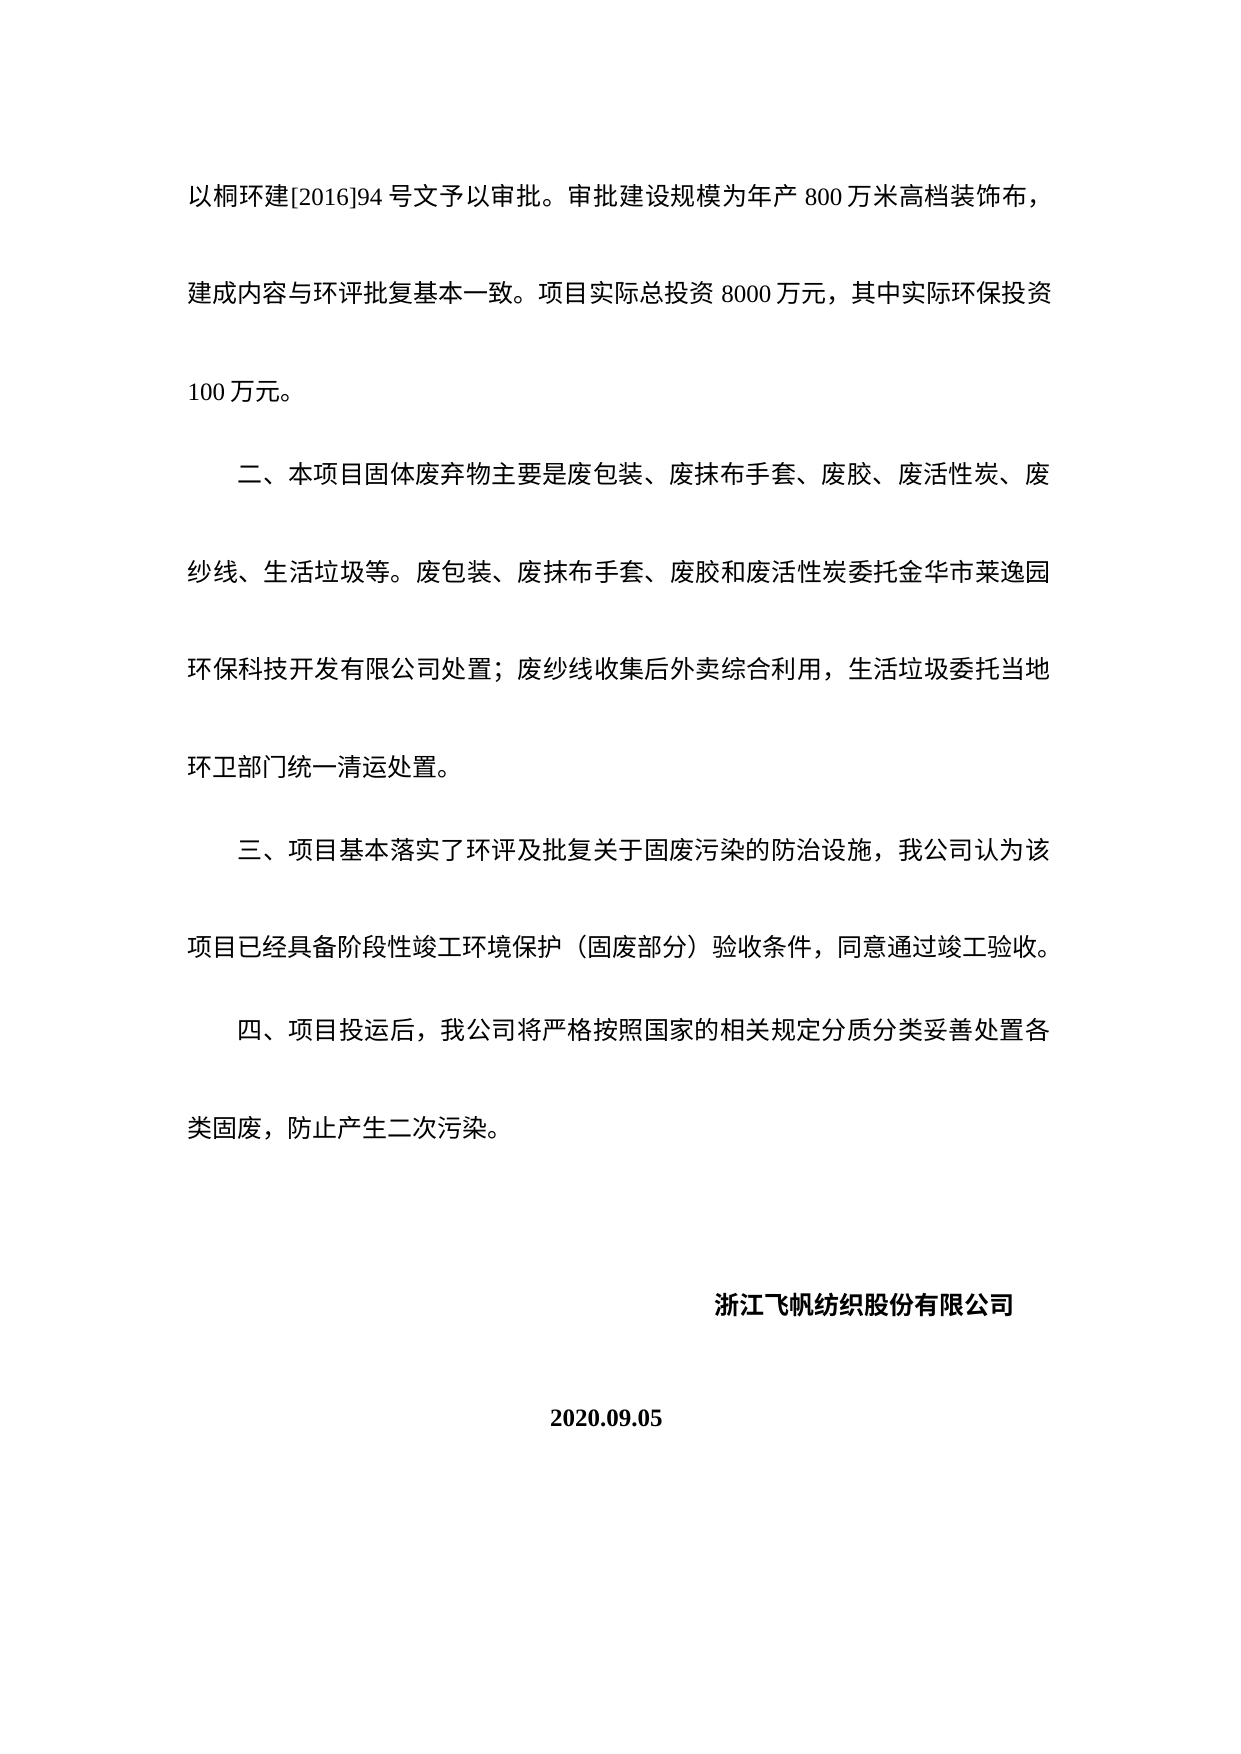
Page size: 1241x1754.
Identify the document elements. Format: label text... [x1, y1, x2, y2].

text 二、本项目固体废弃物主要是废包装、废抹布手套、废胶、废活性炭、废纱线、生活垃圾等。废包装、废抹布手套、废胶和废活性炭委托金华市莱逸园环保科技开发有限公司处置；废纱线收集后外卖综合利用，生活垃圾委托当地环卫部门统一清运处置。 [187, 440, 1053, 798]
text 浙江飞帆纺织股份有限公司 [187, 1271, 1053, 1384]
text 三、项目基本落实了环评及批复关于固废污染的防治设施，我公司认为该项目已经具备阶段性竣工环境保护（固废部分）验收条件，同意通过竣工验收。 [187, 816, 1053, 978]
text 四、项目投运后，我公司将严格按照国家的相关规定分质分类妥善处置各类固废，防止产生二次污染。 [187, 996, 1053, 1159]
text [187, 162, 1053, 422]
text 2020.09.05 [187, 1401, 1053, 1433]
